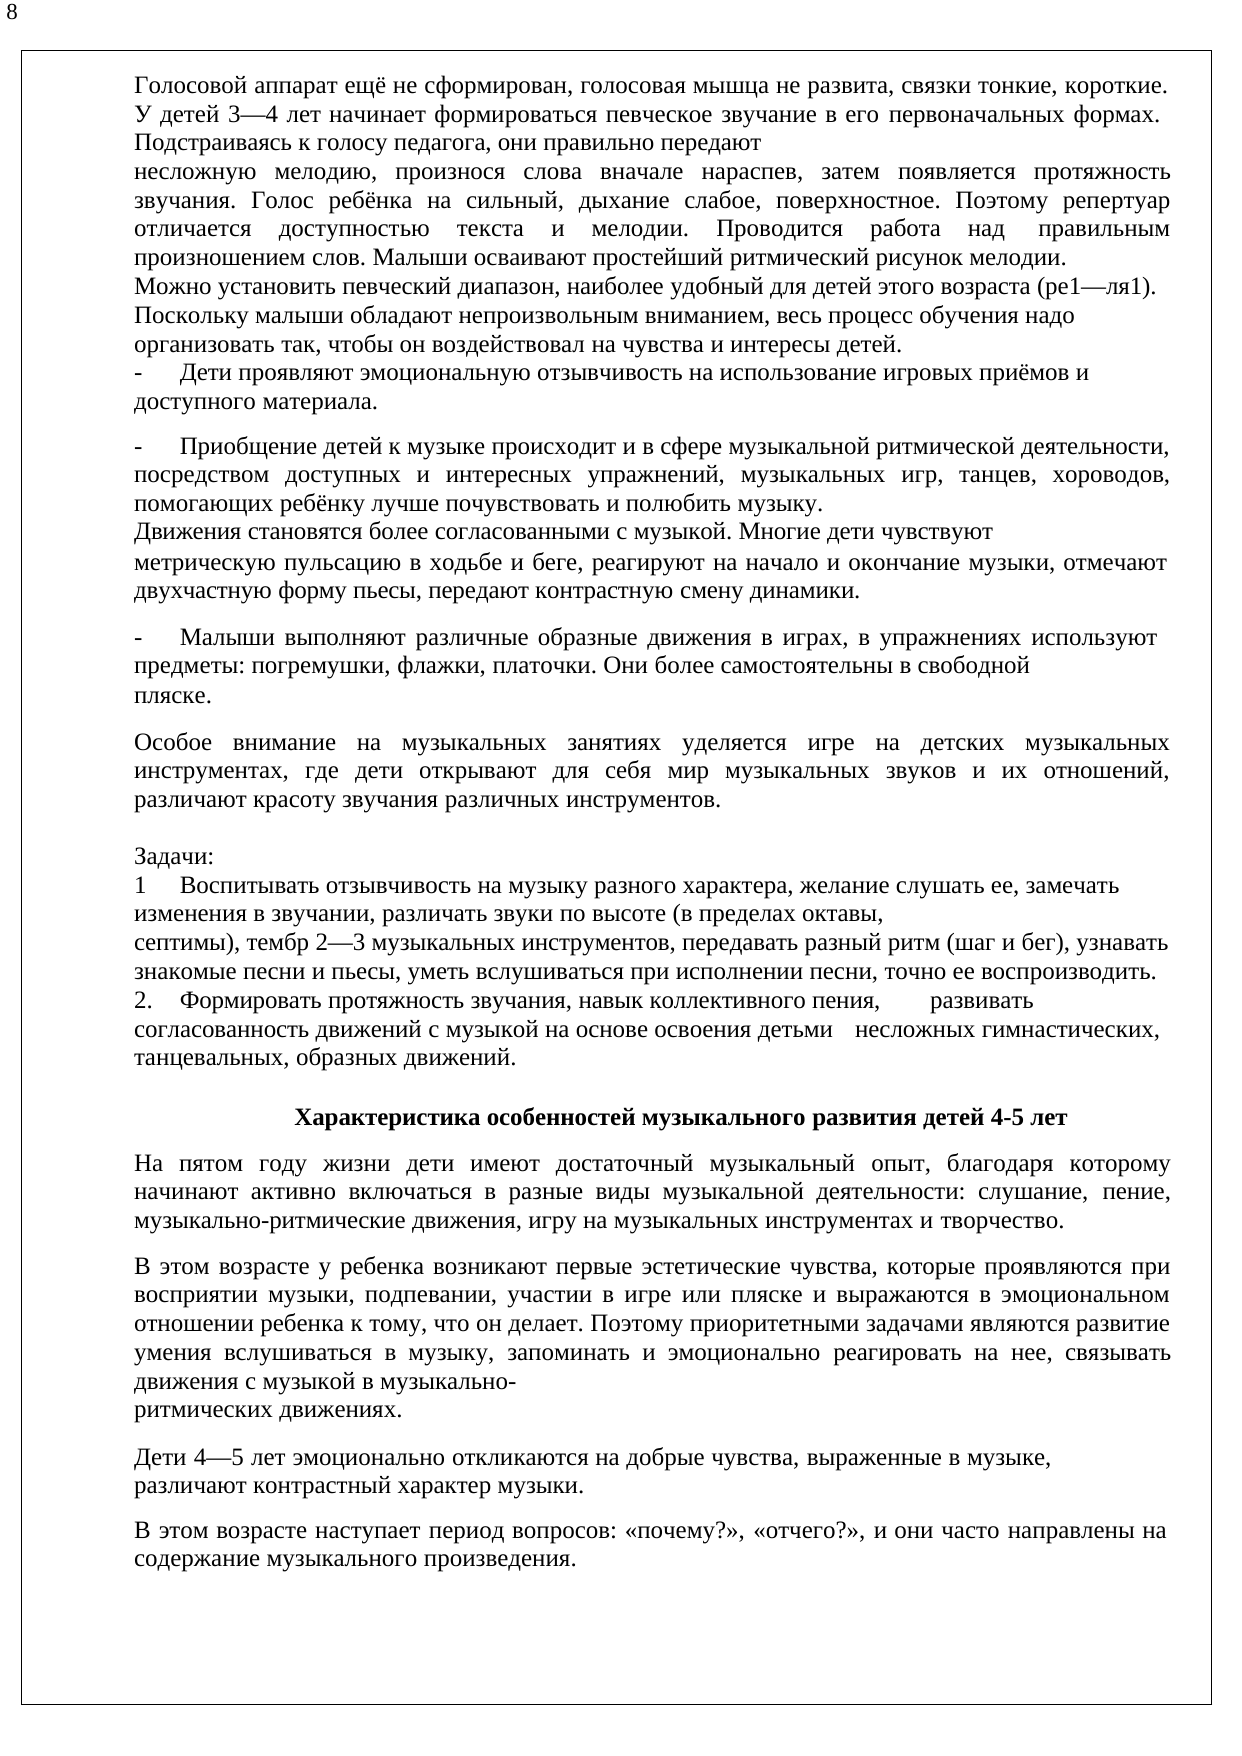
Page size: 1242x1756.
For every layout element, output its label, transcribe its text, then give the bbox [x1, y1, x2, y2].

list Малыши выполняют различные образные движения в играх, в упражнениях используют предметы: погремушки, флажки, платочки. Они более самостоятельны в свободной [134, 623, 1161, 679]
list Дети проявляют эмоциональную отзывчивость на использование игровых приёмов и доступного материала. [134, 357, 1091, 415]
text несложную мелодию, произнося слова вначале нараспев, затем появляется протяжность звучания. Голос ребёнка на сильный, дыхание слабое, поверхностное. Поэтому репертуар отличается доступностью текста и мелодии. Проводится работа над правильным произношением слов. Малыши осваивают простейший ритмический рисунок мелодии. [134, 156, 1171, 271]
text На пятом году жизни дети имеют достаточный музыкальный опыт, благодаря которому начинают активно включаться в разные виды музыкальной деятельности: слушание, пение, музыкально-ритмические движения, игру на музыкальных инструментах и творчество. [134, 1149, 1171, 1233]
text септимы), тембр 2—3 музыкальных инструментов, передавать разный ритм (шаг и бег), узнавать знакомые песни и пьесы, уметь вслушиваться при исполнении песни, точно ее воспроизводить. [134, 927, 1211, 985]
text Голосовой аппарат ещё не сформирован, голосовая мышца не развита, связки тонкие, короткие. У детей 3—4 лет начинает формироваться певческое звучание в его первоначальных формах. [134, 70, 1169, 128]
text ритмических движениях. [134, 1394, 1211, 1423]
text метрическую пульсацию в ходьбе и беге, реагируют на начало и окончание музыки, отмечают двухчастную форму пьесы, передают контрастную смену динамики. [134, 548, 1168, 604]
text Подстраиваясь к голосу педагога, они правильно передают [134, 128, 1211, 156]
text В этом возрасте у ребенка возникают первые эстетические чувства, которые проявляются при восприятии музыки, подпевании, участии в игре или пляске и выражаются в эмоциональном отношении ребенка к тому, что он делает. Поэтому приоритетными задачами являются развитие умения вслушиваться в музыку, запоминать и эмоционально реагировать на нее, связывать движения с музыкой в музыкально- [134, 1251, 1171, 1394]
text пляске. [134, 680, 1211, 709]
list Приобщение детей к музыке происходит и в сфере музыкальной ритмической деятельности, посредством доступных и интересных упражнений, музыкальных игр, танцев, хороводов, помогающих ребёнку лучше почувствовать и полюбить музыку. [134, 431, 1171, 517]
subtitle Характеристика особенностей музыкального развития детей 4-5 лет [294, 1102, 1211, 1131]
text Дети 4—5 лет эмоционально откликаются на добрые чувства, выраженные в музыке, различают контрастный характер музыки. [134, 1442, 1091, 1499]
text В этом возрасте наступает период вопросов: «почему?», «отчего?», и они часто направлены на содержание музыкального произведения. [134, 1516, 1211, 1572]
text Особое внимание на музыкальных занятиях уделяется игре на детских музыкальных инструментах, где дети открывают для себя мир музыкальных звуков и их отношений, различают красоту звучания различных инструментов. [134, 728, 1170, 812]
text Можно установить певческий диапазон, наиболее удобный для детей этого возраста (ре1—ля1). Поскольку малыши обладают непроизвольным вниманием, весь процесс обучения надо организовать так, чтобы он воздействовал на чувства и интересы детей. [134, 271, 1211, 357]
text 1 Воспитывать отзывчивость на музыку разного характера, желание слушать ее, замечать изменения в звучании, различать звуки по высоте (в пределах октавы, [134, 871, 1121, 927]
text Движения становятся более согласованными с музыкой. Многие дети чувствуют [134, 517, 1211, 546]
text Задачи: [134, 841, 1211, 870]
text 2. Формировать протяжность звучания, навык коллективного пения, развивать согласованность движений с музыкой на основе освоения детьми несложных гимнастических, танцевальных, образных движений. [134, 985, 1160, 1071]
